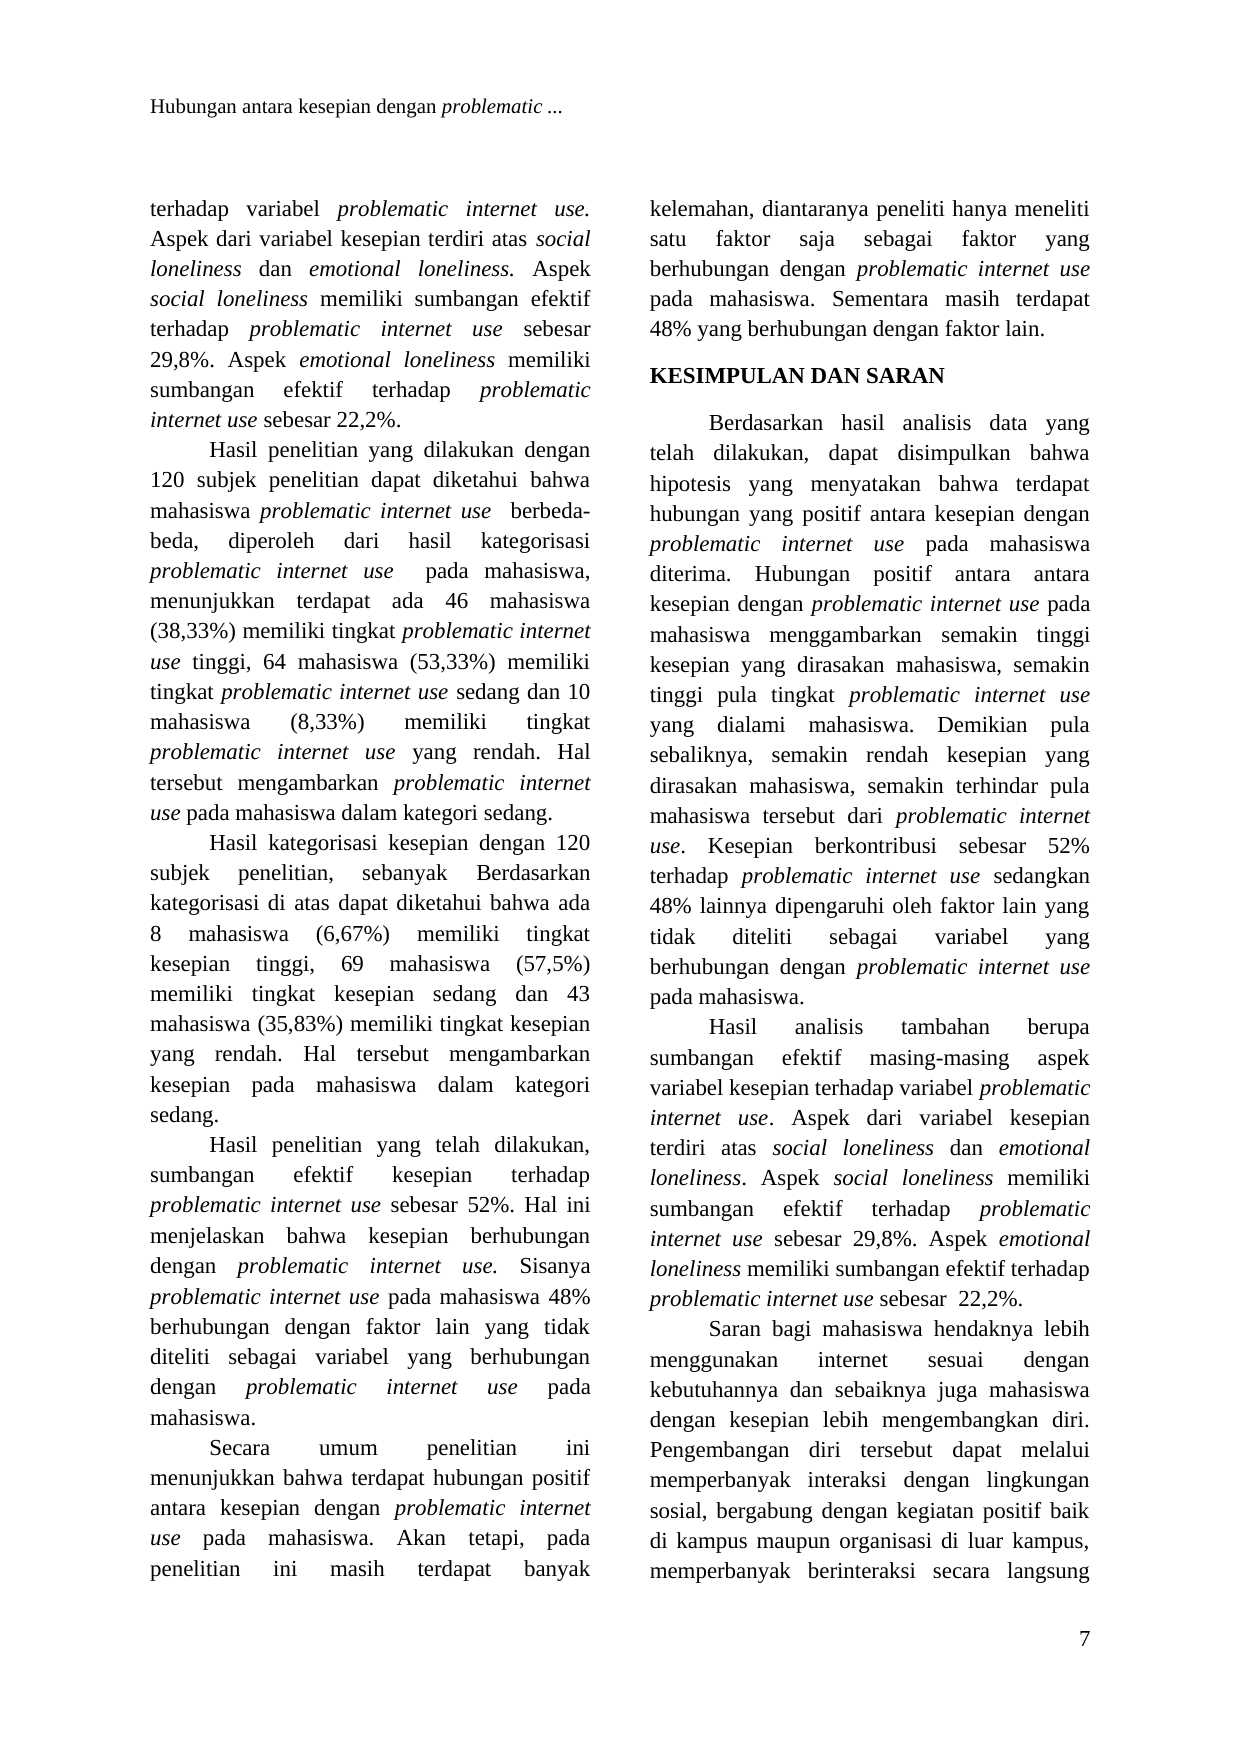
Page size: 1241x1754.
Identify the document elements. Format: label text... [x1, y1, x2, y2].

text KESIMPULAN DAN SARAN [649, 362, 1090, 389]
text Hasil penelitian yang telah dilakukan, sumbangan efektif kesepian terhadap problematic internet use sebesar 52%. Hal ini menjelaskan bahwa kesepian berhubungan dengan problematic internet use. Sisanya problematic internet use pada mahasiswa 48% berhubungan dengan faktor lain yang tidak diteliti sebagai variabel yang berhubungan dengan problematic internet use pada mahasiswa. [150, 1131, 591, 1430]
text Hasil penelitian yang dilakukan dengan 120 subjek penelitian dapat diketahui bahwa mahasiswa problematic internet use berbeda-beda, diperoleh dari hasil kategorisasi problematic internet use pada mahasiswa, menunjukkan terdapat ada 46 mahasiswa (38,33%) memiliki tingkat problematic internet use tinggi, 64 mahasiswa (53,33%) memiliki tingkat problematic internet use sedang dan 10 mahasiswa (8,33%) memiliki tingkat problematic internet use yang rendah. Hal tersebut mengambarkan problematic internet use pada mahasiswa dalam kategori sedang. [150, 436, 591, 825]
text Hasil kategorisasi kesepian dengan 120 subjek penelitian, sebanyak Berdasarkan kategorisasi di atas dapat diketahui bahwa ada 8 mahasiswa (6,67%) memiliki tingkat kesepian tinggi, 69 mahasiswa (57,5%) memiliki tingkat kesepian sedang dan 43 mahasiswa (35,83%) memiliki tingkat kesepian yang rendah. Hal tersebut mengambarkan kesepian pada mahasiswa dalam kategori sedang. [150, 829, 591, 1127]
text Berdasarkan hasil analisis data yang telah dilakukan, dapat disimpulkan bahwa hipotesis yang menyatakan bahwa terdapat hubungan yang positif antara kesepian dengan problematic internet use pada mahasiswa diterima. Hubungan positif antara antara kesepian dengan problematic internet use pada mahasiswa menggambarkan semakin tinggi kesepian yang dirasakan mahasiswa, semakin tinggi pula tingkat problematic internet use yang dialami mahasiswa. Demikian pula sebaliknya, semakin rendah kesepian yang dirasakan mahasiswa, semakin terhindar pula mahasiswa tersebut dari problematic internet use. Kesepian berkontribusi sebesar 52% terhadap problematic internet use sedangkan 48% lainnya dipengaruhi oleh faktor lain yang tidak diteliti sebagai variabel yang berhubungan dengan problematic internet use pada mahasiswa. [649, 409, 1090, 1009]
text Secara umum penelitian ini menunjukkan bahwa terdapat hubungan positif antara kesepian dengan problematic internet use pada mahasiswa. Akan tetapi, pada penelitian ini masih terdapat banyak kelemahan, diantaranya peneliti hanya meneliti satu faktor saja sebagai faktor yang berhubungan dengan problematic internet use pada mahasiswa. Sementara masih terdapat 48% yang berhubungan dengan faktor lain. [649, 195, 1090, 342]
text Secara umum penelitian ini menunjukkan bahwa terdapat hubungan positif antara kesepian dengan problematic internet use pada mahasiswa. Akan tetapi, pada penelitian ini masih terdapat banyak kelemahan, diantaranya peneliti hanya meneliti satu faktor saja sebagai faktor yang berhubungan dengan problematic internet use pada mahasiswa. Sementara masih terdapat 48% yang berhubungan dengan faktor lain. [150, 1434, 591, 1581]
text Hasil analisis tambahan berupa sumbangan efektif masing-masing aspek variabel kesepian terhadap variabel problematic internet use. Aspek dari variabel kesepian terdiri atas social loneliness dan emotional loneliness. Aspek social loneliness memiliki sumbangan efektif terhadap problematic internet use sebesar 29,8%. Aspek emotional loneliness memiliki sumbangan efektif terhadap problematic internet use sebesar 22,2%. [649, 1013, 1090, 1312]
